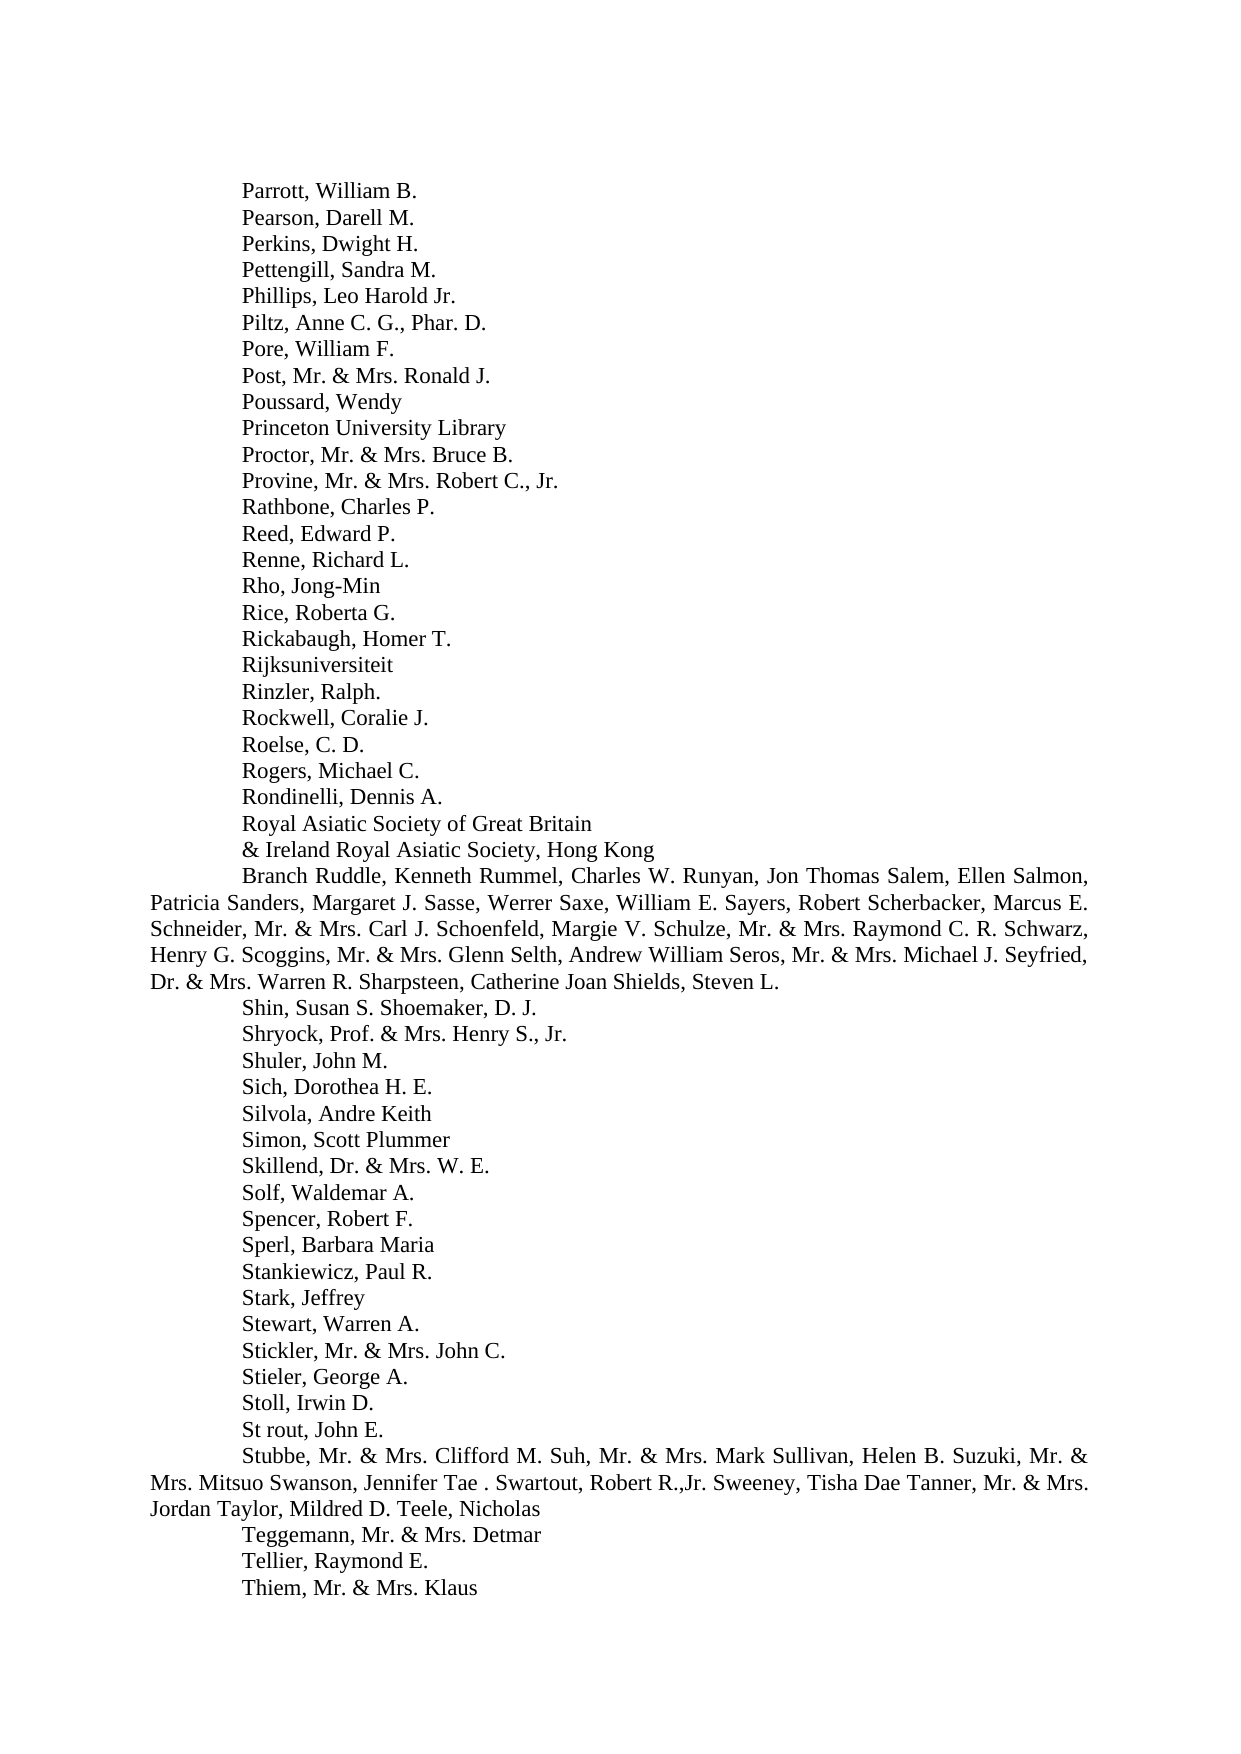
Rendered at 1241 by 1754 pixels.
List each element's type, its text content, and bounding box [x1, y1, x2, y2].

text Pore, William F. [150, 335, 1090, 362]
text Sich, Dorothea H. E. [150, 1073, 1090, 1099]
text Stark, Jeffrey [150, 1284, 1090, 1310]
text Proctor, Mr. & Mrs. Bruce B. [150, 441, 1090, 467]
text & Ireland Royal Asiatic Society, Hong Kong [150, 836, 1090, 862]
text Stickler, Mr. & Mrs. John C. [150, 1337, 1090, 1363]
text Rinzler, Ralph. [150, 678, 1090, 704]
text Simon, Scott Plummer [150, 1126, 1090, 1152]
text Stieler, George A. [150, 1363, 1090, 1389]
text Rickabaugh, Homer T. [150, 625, 1090, 652]
text Solf, Waldemar A. [150, 1179, 1090, 1205]
text Reed, Edward P. [150, 520, 1090, 546]
text Rockwell, Coralie J. [150, 704, 1090, 731]
text Pettengill, Sandra M. [150, 256, 1090, 283]
text Renne, Richard L. [150, 546, 1090, 572]
text Post, Mr. & Mrs. Ronald J. [150, 362, 1090, 388]
text Shin, Susan S. Shoemaker, D. J. [150, 994, 1090, 1021]
text Phillips, Leo Harold Jr. [150, 283, 1090, 309]
text Silvola, Andre Keith [150, 1099, 1090, 1126]
text Shuler, John M. [150, 1047, 1090, 1073]
text Poussard, Wendy [150, 388, 1090, 414]
text Stewart, Warren A. [150, 1310, 1090, 1337]
text Stubbe, Mr. & Mrs. Clifford M. Suh, Mr. & Mrs. Mark Sullivan, Helen B. Suzuki, Mr. & Mrs. Mitsuo Swanson, Jennifer Tae . Swartout, Robert R.,Jr. Sweeney, Tisha Dae Tanner, Mr. & Mrs. Jordan Taylor, Mildred D. Teele, Nicholas [150, 1442, 1090, 1521]
text Tellier, Raymond E. [150, 1548, 1090, 1574]
text Parrott, William B. [150, 177, 1090, 203]
text Branch Ruddle, Kenneth Rummel, Charles W. Runyan, Jon Thomas Salem, Ellen Salmon, Patricia Sanders, Margaret J. Sasse, Werrer Saxe, William E. Sayers, Robert Scherbacker, Marcus E. Schneider, Mr. & Mrs. Carl J. Schoenfeld, Margie V. Schulze, Mr. & Mrs. Raymond C. R. Schwarz, Henry G. Scoggins, Mr. & Mrs. Glenn Selth, Andrew William Seros, Mr. & Mrs. Michael J. Seyfried, Dr. & Mrs. Warren R. Sharpsteen, Catherine Joan Shields, Steven L. [150, 862, 1090, 994]
text Rho, Jong-Min [150, 572, 1090, 599]
text Rathbone, Charles P. [150, 493, 1090, 520]
text Royal Asiatic Society of Great Britain [150, 810, 1090, 836]
text Skillend, Dr. & Mrs. W. E. [150, 1152, 1090, 1179]
text Perkins, Dwight H. [150, 230, 1090, 256]
text Stoll, Irwin D. [150, 1389, 1090, 1416]
text Sperl, Barbara Maria [150, 1231, 1090, 1258]
text Spencer, Robert F. [150, 1205, 1090, 1231]
text Thiem, Mr. & Mrs. Klaus [150, 1574, 1090, 1600]
text Rice, Roberta G. [150, 599, 1090, 625]
text Shryock, Prof. & Mrs. Henry S., Jr. [150, 1021, 1090, 1047]
text Princeton University Library [150, 414, 1090, 441]
text Stankiewicz, Paul R. [150, 1258, 1090, 1284]
text Roelse, C. D. [150, 731, 1090, 757]
text Rogers, Michael C. [150, 757, 1090, 783]
text Piltz, Anne C. G., Phar. D. [150, 309, 1090, 335]
text Pearson, Darell M. [150, 203, 1090, 230]
text Rondinelli, Dennis A. [150, 783, 1090, 810]
text St rout, John E. [150, 1416, 1090, 1442]
text Rijksuniversiteit [150, 652, 1090, 678]
text Teggemann, Mr. & Mrs. Detmar [150, 1521, 1090, 1548]
text Provine, Mr. & Mrs. Robert C., Jr. [150, 467, 1090, 493]
